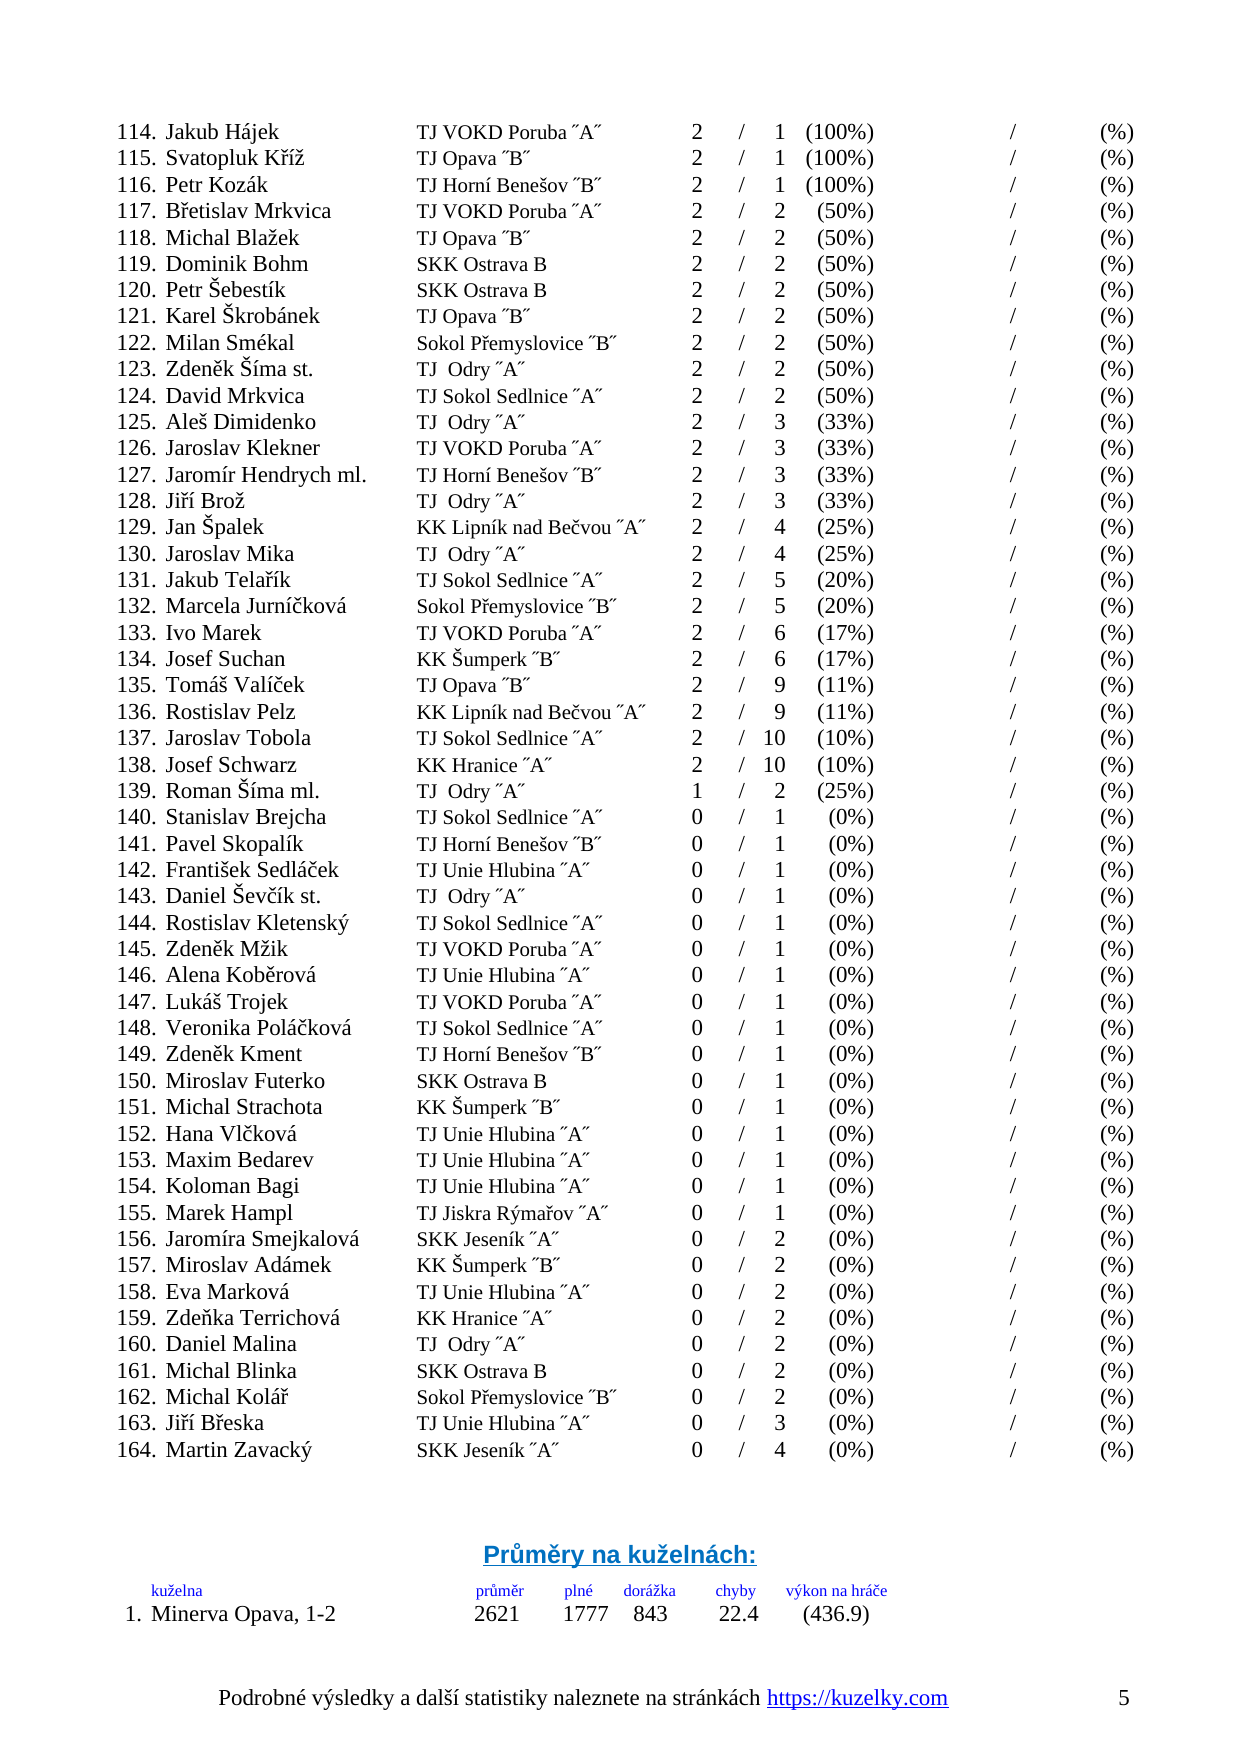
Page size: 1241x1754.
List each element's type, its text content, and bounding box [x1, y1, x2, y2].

text 138. Josef Schwarz KK Hranice ˝A˝ 2 / 10 (10%) / (%) [106, 751, 1134, 777]
text 128. Jiří Brož TJ Odry ˝A˝ 2 / 3 (33%) / (%) [106, 487, 1134, 513]
text 157. Miroslav Adámek KK Šumperk ˝B˝ 0 / 2 (0%) / (%) [106, 1251, 1134, 1278]
text 114. Jakub Hájek TJ VOKD Poruba ˝A˝ 2 / 1 (100%) / (%) [106, 118, 1134, 144]
text 147. Lukáš Trojek TJ VOKD Poruba ˝A˝ 0 / 1 (0%) / (%) [106, 988, 1134, 1014]
text 119. Dominik Bohm SKK Ostrava B 2 / 2 (50%) / (%) [106, 250, 1134, 276]
text 134. Josef Suchan KK Šumperk ˝B˝ 2 / 6 (17%) / (%) [106, 645, 1134, 672]
text 150. Miroslav Futerko SKK Ostrava B 0 / 1 (0%) / (%) [106, 1067, 1134, 1093]
text 125. Aleš Dimidenko TJ Odry ˝A˝ 2 / 3 (33%) / (%) [106, 408, 1134, 434]
text 127. Jaromír Hendrych ml. TJ Horní Benešov ˝B˝ 2 / 3 (33%) / (%) [106, 461, 1134, 487]
text 163. Jiří Břeska TJ Unie Hlubina ˝A˝ 0 / 3 (0%) / (%) [106, 1409, 1134, 1436]
text 151. Michal Strachota KK Šumperk ˝B˝ 0 / 1 (0%) / (%) [106, 1093, 1134, 1119]
text 122. Milan Smékal Sokol Přemyslovice ˝B˝ 2 / 2 (50%) / (%) [106, 329, 1134, 355]
text 140. Stanislav Brejcha TJ Sokol Sedlnice ˝A˝ 0 / 1 (0%) / (%) [106, 803, 1134, 830]
text 123. Zdeněk Šíma st. TJ Odry ˝A˝ 2 / 2 (50%) / (%) [106, 355, 1134, 382]
text 164. Martin Zavacký SKK Jeseník ˝A˝ 0 / 4 (0%) / (%) [106, 1436, 1134, 1462]
text 162. Michal Kolář Sokol Přemyslovice ˝B˝ 0 / 2 (0%) / (%) [106, 1383, 1134, 1409]
text 139. Roman Šíma ml. TJ Odry ˝A˝ 1 / 2 (25%) / (%) [106, 777, 1134, 803]
text 133. Ivo Marek TJ VOKD Poruba ˝A˝ 2 / 6 (17%) / (%) [106, 619, 1134, 645]
text 146. Alena Koběrová TJ Unie Hlubina ˝A˝ 0 / 1 (0%) / (%) [106, 961, 1134, 988]
text 144. Rostislav Kletenský TJ Sokol Sedlnice ˝A˝ 0 / 1 (0%) / (%) [106, 909, 1134, 935]
text 130. Jaroslav Mika TJ Odry ˝A˝ 2 / 4 (25%) / (%) [106, 540, 1134, 566]
text 129. Jan Špalek KK Lipník nad Bečvou ˝A˝ 2 / 4 (25%) / (%) [106, 513, 1134, 540]
text 159. Zdeňka Terrichová KK Hranice ˝A˝ 0 / 2 (0%) / (%) [106, 1304, 1134, 1330]
text 124. David Mrkvica TJ Sokol Sedlnice ˝A˝ 2 / 2 (50%) / (%) [106, 382, 1134, 408]
text kuželna průměr plné dorážka chyby výkon na hráče [106, 1581, 1134, 1600]
text 120. Petr Šebestík SKK Ostrava B 2 / 2 (50%) / (%) [106, 276, 1134, 303]
text 152. Hana Vlčková TJ Unie Hlubina ˝A˝ 0 / 1 (0%) / (%) [106, 1119, 1134, 1146]
text 118. Michal Blažek TJ Opava ˝B˝ 2 / 2 (50%) / (%) [106, 223, 1134, 250]
text 155. Marek Hampl TJ Jiskra Rýmařov ˝A˝ 0 / 1 (0%) / (%) [106, 1199, 1134, 1225]
text 131. Jakub Telařík TJ Sokol Sedlnice ˝A˝ 2 / 5 (20%) / (%) [106, 566, 1134, 592]
text Průměry na kuželnách: [94, 1540, 1145, 1569]
text 115. Svatopluk Kříž TJ Opava ˝B˝ 2 / 1 (100%) / (%) [106, 144, 1134, 171]
text 136. Rostislav Pelz KK Lipník nad Bečvou ˝A˝ 2 / 9 (11%) / (%) [106, 698, 1134, 724]
text 161. Michal Blinka SKK Ostrava B 0 / 2 (0%) / (%) [106, 1357, 1134, 1383]
text 121. Karel Škrobánek TJ Opava ˝B˝ 2 / 2 (50%) / (%) [106, 303, 1134, 329]
text 154. Koloman Bagi TJ Unie Hlubina ˝A˝ 0 / 1 (0%) / (%) [106, 1172, 1134, 1199]
text 117. Břetislav Mrkvica TJ VOKD Poruba ˝A˝ 2 / 2 (50%) / (%) [106, 197, 1134, 223]
text 156. Jaromíra Smejkalová SKK Jeseník ˝A˝ 0 / 2 (0%) / (%) [106, 1225, 1134, 1251]
text 1. Minerva Opava, 1-2 2621 1777 843 22.4 (436.9) [106, 1600, 1134, 1627]
text 137. Jaroslav Tobola TJ Sokol Sedlnice ˝A˝ 2 / 10 (10%) / (%) [106, 724, 1134, 751]
text 143. Daniel Ševčík st. TJ Odry ˝A˝ 0 / 1 (0%) / (%) [106, 882, 1134, 909]
text 158. Eva Marková TJ Unie Hlubina ˝A˝ 0 / 2 (0%) / (%) [106, 1278, 1134, 1304]
text 149. Zdeněk Kment TJ Horní Benešov ˝B˝ 0 / 1 (0%) / (%) [106, 1041, 1134, 1067]
text 141. Pavel Skopalík TJ Horní Benešov ˝B˝ 0 / 1 (0%) / (%) [106, 830, 1134, 856]
text 126. Jaroslav Klekner TJ VOKD Poruba ˝A˝ 2 / 3 (33%) / (%) [106, 434, 1134, 461]
text 142. František Sedláček TJ Unie Hlubina ˝A˝ 0 / 1 (0%) / (%) [106, 856, 1134, 882]
text 145. Zdeněk Mžik TJ VOKD Poruba ˝A˝ 0 / 1 (0%) / (%) [106, 935, 1134, 961]
text 116. Petr Kozák TJ Horní Benešov ˝B˝ 2 / 1 (100%) / (%) [106, 171, 1134, 197]
text 153. Maxim Bedarev TJ Unie Hlubina ˝A˝ 0 / 1 (0%) / (%) [106, 1146, 1134, 1172]
text 135. Tomáš Valíček TJ Opava ˝B˝ 2 / 9 (11%) / (%) [106, 672, 1134, 698]
text 160. Daniel Malina TJ Odry ˝A˝ 0 / 2 (0%) / (%) [106, 1330, 1134, 1357]
text 132. Marcela Jurníčková Sokol Přemyslovice ˝B˝ 2 / 5 (20%) / (%) [106, 592, 1134, 619]
text 148. Veronika Poláčková TJ Sokol Sedlnice ˝A˝ 0 / 1 (0%) / (%) [106, 1014, 1134, 1041]
